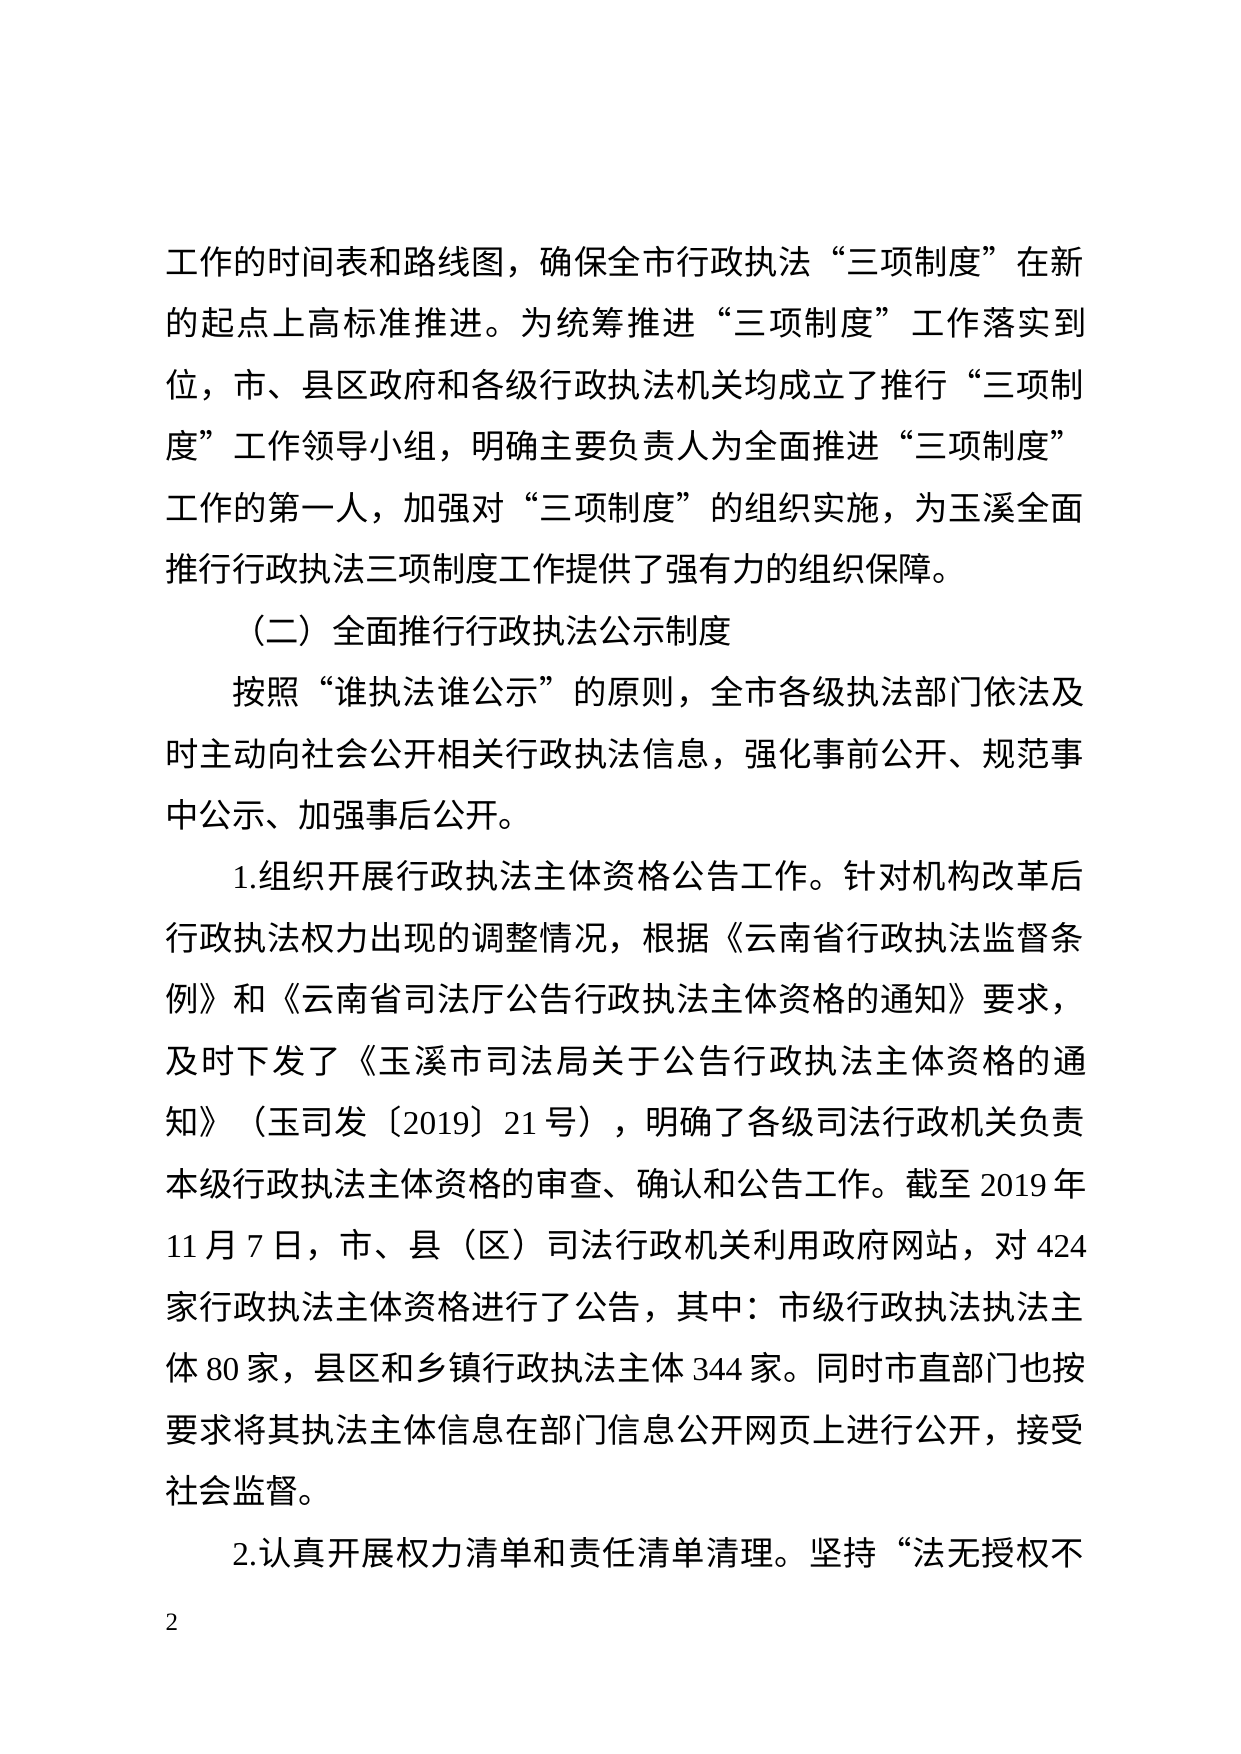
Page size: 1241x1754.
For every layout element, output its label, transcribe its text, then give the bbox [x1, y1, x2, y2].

text （二）全面推行行政执法公示制度 [165, 594, 1087, 655]
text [165, 1516, 1087, 1577]
text 1.组织开展行政执法主体资格公告工作。针对机构改革后行政执法权力出现的调整情况，根据《云南省行政执法监督条例》和《云南省司法厅公告行政执法主体资格的通知》要求，及时下发了《玉溪市司法局关于公告行政执法主体资格的通知》（玉司发〔2019〕21号），明确了各级司法行政机关负责本级行政执法主体资格的审查、确认和公告工作。截至2019年11月7日，市、县（区）司法行政机关利用政府网站，对424家行政执法主体资格进行了公告，其中：市级行政执法执法主体80家，县区和乡镇行政执法主体344家。同时市直部门也按要求将其执法主体信息在部门信息公开网页上进行公开，接受社会监督。 [165, 840, 1087, 1516]
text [165, 225, 1087, 594]
text 按照“谁执法谁公示”的原则，全市各级执法部门依法及时主动向社会公开相关行政执法信息，强化事前公开、规范事中公示、加强事后公开。 [165, 655, 1087, 840]
